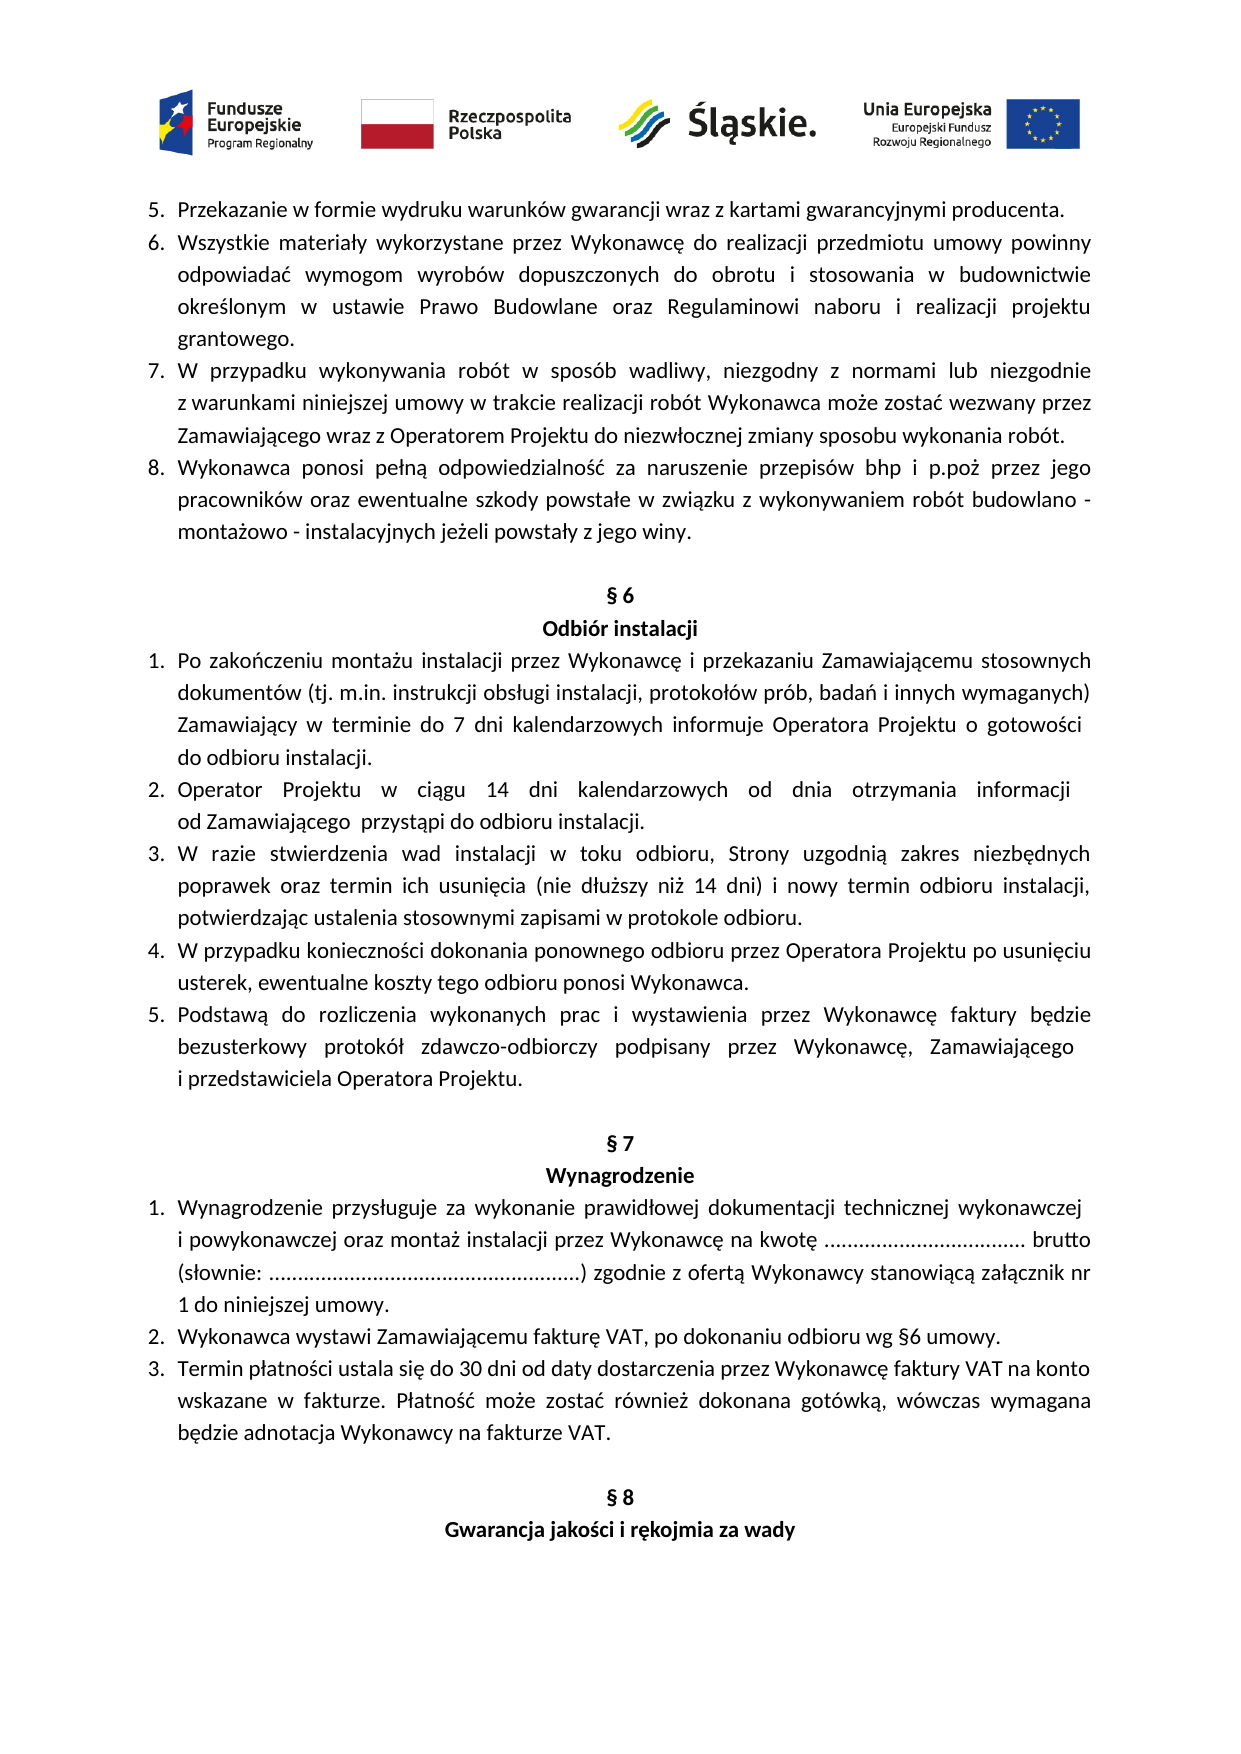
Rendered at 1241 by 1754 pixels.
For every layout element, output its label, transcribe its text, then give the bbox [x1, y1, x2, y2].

list Wykonawca ponosi pełną odpowiedzialność za naruszenie przepisów bhp i p.poż przez jego pracowników oraz ewentualne szkody powstałe w związku z wykonywaniem robót budowlano - montażowo - instalacyjnych jeżeli powstały z jego winy. [148, 453, 1093, 545]
list Przekazanie w formie wydruku warunków gwarancji wraz z kartami gwarancyjnymi producenta. [148, 195, 1093, 223]
list Po zakończeniu montażu instalacji przez Wykonawcę i przekazaniu Zamawiającemu stosownych dokumentów (tj. m.in. instrukcji obsługi instalacji, protokołów prób, badań i innych wymaganych) Zamawiający w terminie do 7 dni kalendarzowych informuje Operatora Projektu o gotowości do odbioru instalacji. [148, 646, 1093, 771]
list Podstawą do rozliczenia wykonanych prac i wystawienia przez Wykonawcę faktury będzie bezusterkowy protokół zdawczo-odbiorczy podpisany przez Wykonawcę, Zamawiającego i przedstawiciela Operatora Projektu. [148, 1000, 1093, 1092]
text § 8 [148, 1483, 1093, 1511]
list W przypadku konieczności dokonania ponownego odbioru przez Operatora Projektu po usunięciu usterek, ewentualne koszty tego odbioru ponosi Wykonawca. [148, 936, 1093, 996]
list W razie stwierdzenia wad instalacji w toku odbioru, Strony uzgodnią zakres niezbędnych poprawek oraz termin ich usunięcia (nie dłuższy niż 14 dni) i nowy termin odbioru instalacji, potwierdzając ustalenia stosownymi zapisami w protokole odbioru. [148, 839, 1093, 932]
picture [147, 73, 1093, 170]
text Gwarancja jakości i rękojmia za wady [148, 1515, 1093, 1543]
list Termin płatności ustala się do 30 dni od daty dostarczenia przez Wykonawcę faktury VAT na konto wskazane w fakturze. Płatność może zostać również dokonana gotówką, wówczas wymagana będzie adnotacja Wykonawcy na fakturze VAT. [148, 1354, 1093, 1447]
text Odbiór instalacji [148, 614, 1093, 642]
text § 6 [148, 582, 1093, 610]
list Wykonawca wystawi Zamawiającemu fakturę VAT, po dokonaniu odbioru wg §6 umowy. [148, 1322, 1093, 1350]
text § 7 [148, 1129, 1093, 1157]
list Wszystkie materiały wykorzystane przez Wykonawcę do realizacji przedmiotu umowy powinny odpowiadać wymogom wyrobów dopuszczonych do obrotu i stosowania w budownictwie określonym w ustawie Prawo Budowlane oraz Regulaminowi naboru i realizacji projektu grantowego. [148, 228, 1093, 352]
text Wynagrodzenie [148, 1161, 1093, 1189]
list W przypadku wykonywania robót w sposób wadliwy, niezgodny z normami lub niezgodnie z warunkami niniejszej umowy w trakcie realizacji robót Wykonawca może zostać wezwany przez Zamawiającego wraz z Operatorem Projektu do niezwłocznej zmiany sposobu wykonania robót. [148, 356, 1093, 449]
list Operator Projektu w ciągu 14 dni kalendarzowych od dnia otrzymania informacji od Zamawiającego przystąpi do odbioru instalacji. [148, 775, 1093, 835]
list Wynagrodzenie przysługuje za wykonanie prawidłowej dokumentacji technicznej wykonawczej i powykonawczej oraz montaż instalacji przez Wykonawcę na kwotę ................................... brutto (słownie: ......................................................) zgodnie z ofertą Wykonawcy stanowiącą załącznik nr 1 do niniejszej umowy. [148, 1193, 1093, 1318]
